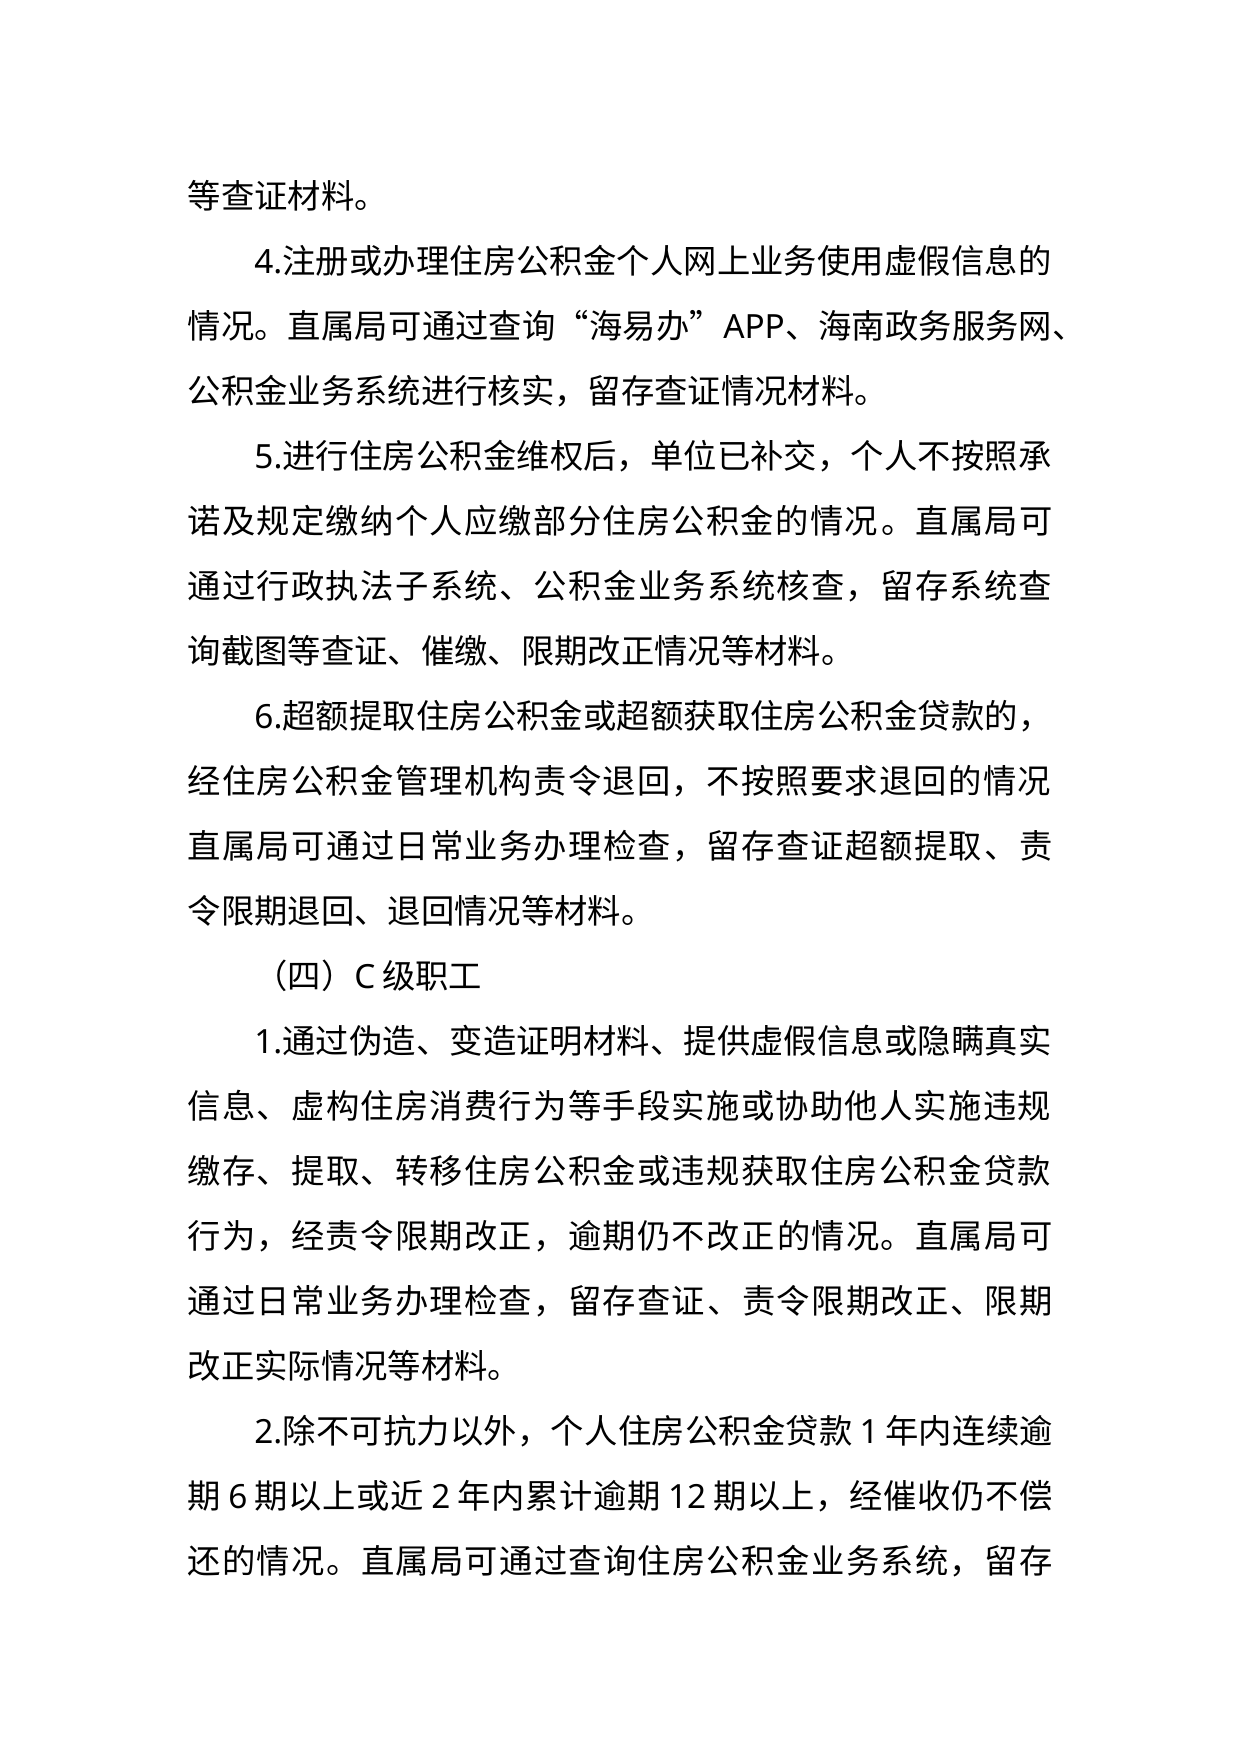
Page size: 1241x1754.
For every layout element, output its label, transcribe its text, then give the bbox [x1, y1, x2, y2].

text （四）C级职工 [187, 942, 1053, 1007]
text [187, 1397, 1053, 1592]
text 4.注册或办理住房公积金个人网上业务使用虚假信息的情况。直属局可通过查询“海易办”APP、海南政务服务网、公积金业务系统进行核实，留存查证情况材料。 [187, 227, 1053, 422]
text 1.通过伪造、变造证明材料、提供虚假信息或隐瞒真实信息、虚构住房消费行为等手段实施或协助他人实施违规缴存、提取、转移住房公积金或违规获取住房公积金贷款行为，经责令限期改正，逾期仍不改正的情况。直属局可通过日常业务办理检查，留存查证、责令限期改正、限期改正实际情况等材料。 [187, 1007, 1053, 1397]
text 6.超额提取住房公积金或超额获取住房公积金贷款的，经住房公积金管理机构责令退回，不按照要求退回的情况。直属局可通过日常业务办理检查，留存查证超额提取、责令限期退回、退回情况等材料。 [187, 682, 1053, 942]
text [187, 162, 1053, 227]
text 5.进行住房公积金维权后，单位已补交，个人不按照承诺及规定缴纳个人应缴部分住房公积金的情况。直属局可通过行政执法子系统、公积金业务系统核查，留存系统查询截图等查证、催缴、限期改正情况等材料。 [187, 422, 1053, 682]
